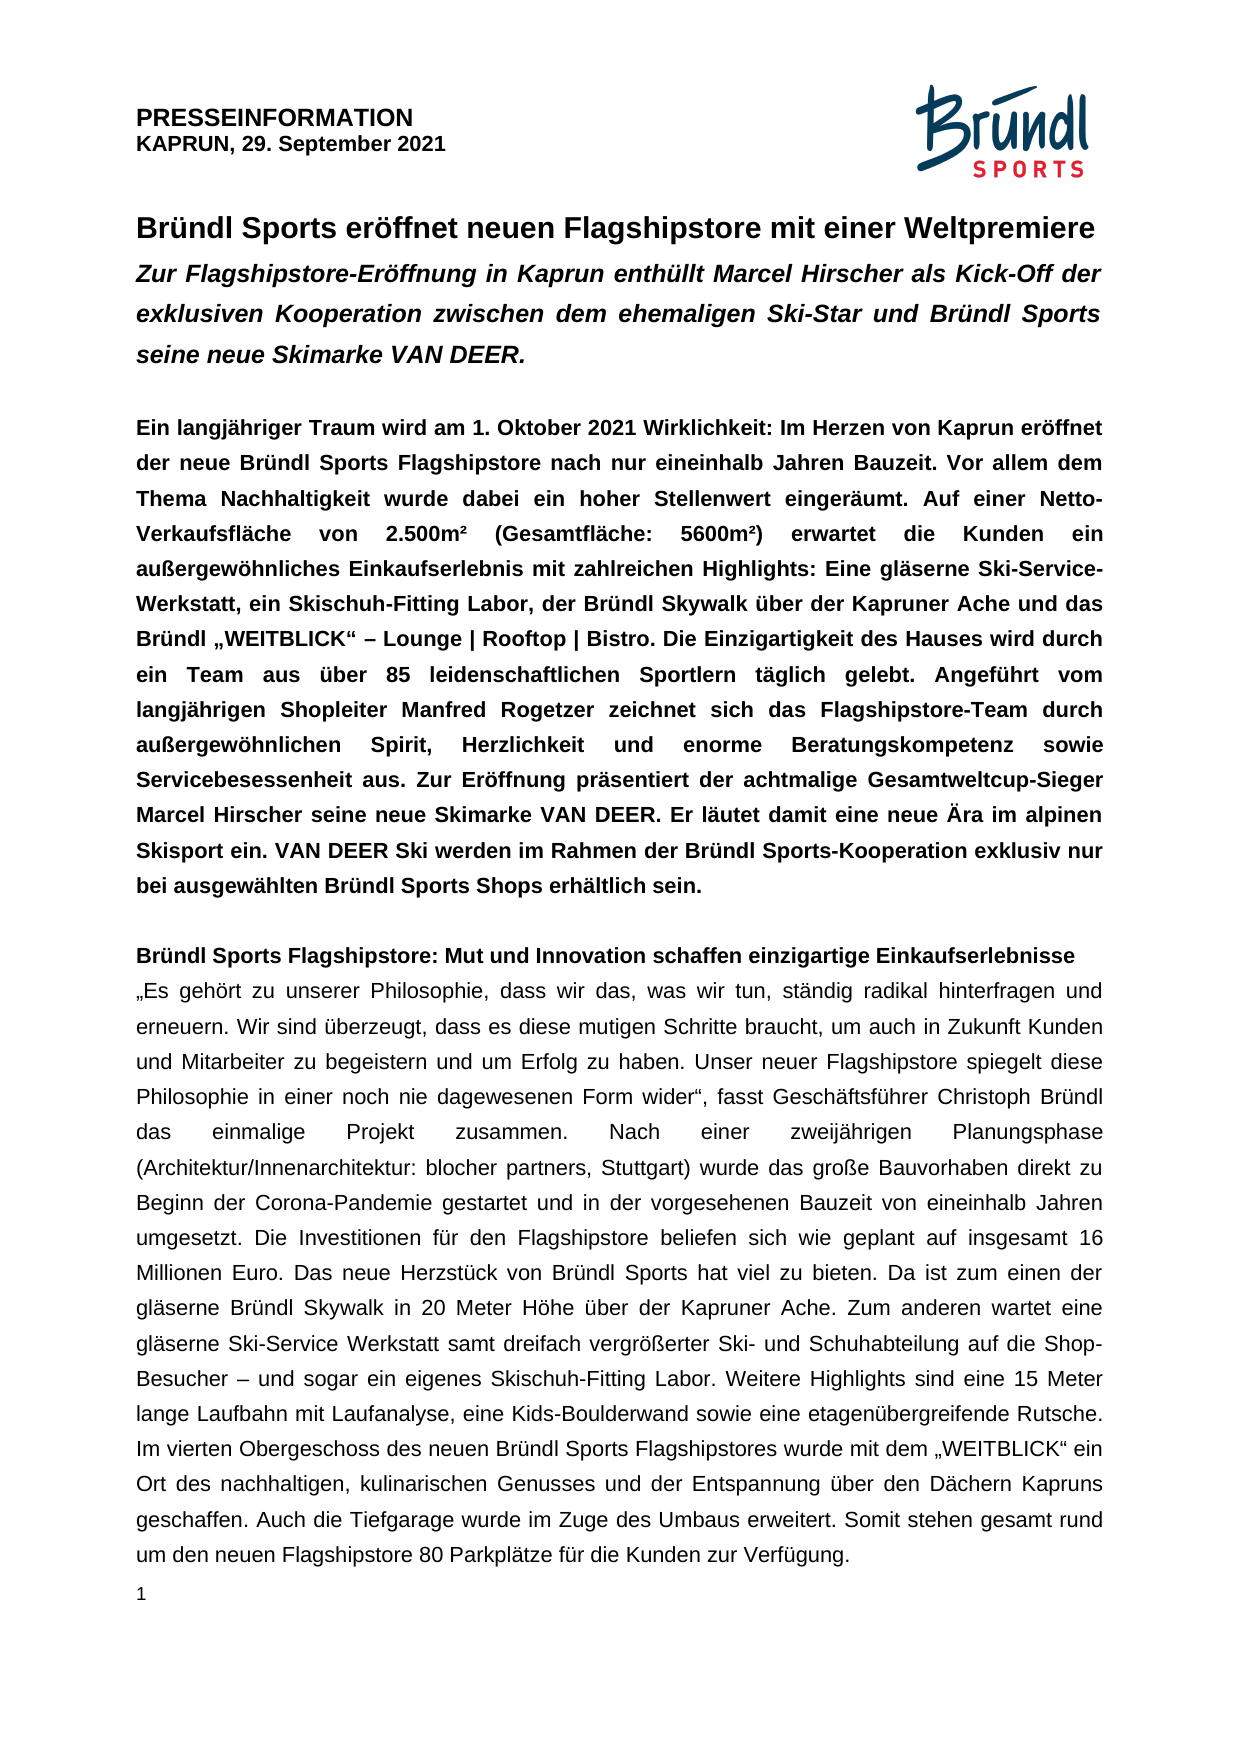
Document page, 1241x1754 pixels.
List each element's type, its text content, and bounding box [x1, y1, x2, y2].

text Bründl Sports Flagshipstore: Mut und Innovation schaffen einzigartige Einkaufserlebnisse [136, 943, 1104, 968]
text Ein langjähriger Traum wird am 1. Oktober 2021 Wirklichkeit: Im Herzen von Kaprun eröffnet der neue Bründl Sports Flagshipstore nach nur eineinhalb Jahren Bauzeit. Vor allem dem Thema Nachhaltigkeit wurde dabei ein hoher Stellenwert eingeräumt. Auf einer Netto-Verkaufsfläche von 2.500m² (Gesamtfläche: 5600m²) erwartet die Kunden ein außergewöhnliches Einkaufserlebnis mit zahlreichen Highlights: Eine gläserne Ski-Service-Werkstatt, ein Skischuh-Fitting Labor, der Bründl Skywalk über der Kapruner Ache und das Bründl „WEITBLICK“ – Lounge | Rooftop | Bistro. Die Einzigartigkeit des Hauses wird durch ein Team aus über 85 leidenschaftlichen Sportlern täglich gelebt. Angeführt vom langjährigen Shopleiter Manfred Rogetzer zeichnet sich das Flagshipstore-Team durch außergewöhnlichen Spirit, Herzlichkeit und enorme Beratungskompetenz sowie Servicebesessenheit aus. Zur Eröffnung präsentiert der achtmalige Gesamtweltcup-Sieger Marcel Hirscher seine neue Skimarke VAN DEER. Er läutet damit eine neue Ära im alpinen Skisport ein. VAN DEER Ski werden im Rahmen der Bründl Sports-Kooperation exklusiv nur bei ausgewählten Bründl Sports Shops erhältlich sein. [136, 415, 1104, 898]
text „Es gehört zu unserer Philosophie, dass wir das, was wir tun, ständig radikal hinterfragen und erneuern. Wir sind überzeugt, dass es diese mutigen Schritte braucht, um auch in Zukunft Kunden und Mitarbeiter zu begeistern und um Erfolg zu haben. Unser neuer Flagshipstore spiegelt diese Philosophie in einer noch nie dagewesenen Form wider“, fasst Geschäftsführer Christoph Bründl das einmalige Projekt zusammen. Nach einer zweijährigen Planungsphase (Architektur/Innenarchitektur: blocher partners, Stuttgart) wurde das große Bauvorhaben direkt zu Beginn der Corona-Pandemie gestartet und in der vorgesehenen Bauzeit von eineinhalb Jahren umgesetzt. Die Investitionen für den Flagshipstore beliefen sich wie geplant auf insgesamt 16 Millionen Euro. Das neue Herzstück von Bründl Sports hat viel zu bieten. Da ist zum einen der gläserne Bründl Skywalk in 20 Meter Höhe über der Kapruner Ache. Zum anderen wartet eine gläserne Ski-Service Werkstatt samt dreifach vergrößerter Ski- und Schuhabteilung auf die Shop-Besucher – und sogar ein eigenes Skischuh-Fitting Labor. Weitere Highlights sind eine 15 Meter lange Laufbahn mit Laufanalyse, eine Kids-Boulderwand sowie eine etagenübergreifende Rutsche. Im vierten Obergeschoss des neuen Bründl Sports Flagshipstores wurde mit dem „WEITBLICK“ ein Ort des nachhaltigen, kulinarischen Genusses und der Entspannung über den Dächern Kapruns geschaffen. Auch die Tiefgarage wurde im Zuge des Umbaus erweitert. Somit stehen gesamt rund um den neuen Flagshipstore 80 Parkplätze für die Kunden zur Verfügung. [136, 978, 1104, 1567]
text Bründl Sports eröffnet neuen Flagshipstore mit einer Weltpremiere [136, 211, 1104, 245]
text Zur Flagshipstore-Eröffnung in Kaprun enthüllt Marcel Hirscher als Kick-Off der exklusiven Kooperation zwischen dem ehemaligen Ski-Star und Bründl Sports seine neue Skimarke VAN DEER. [136, 259, 1104, 368]
